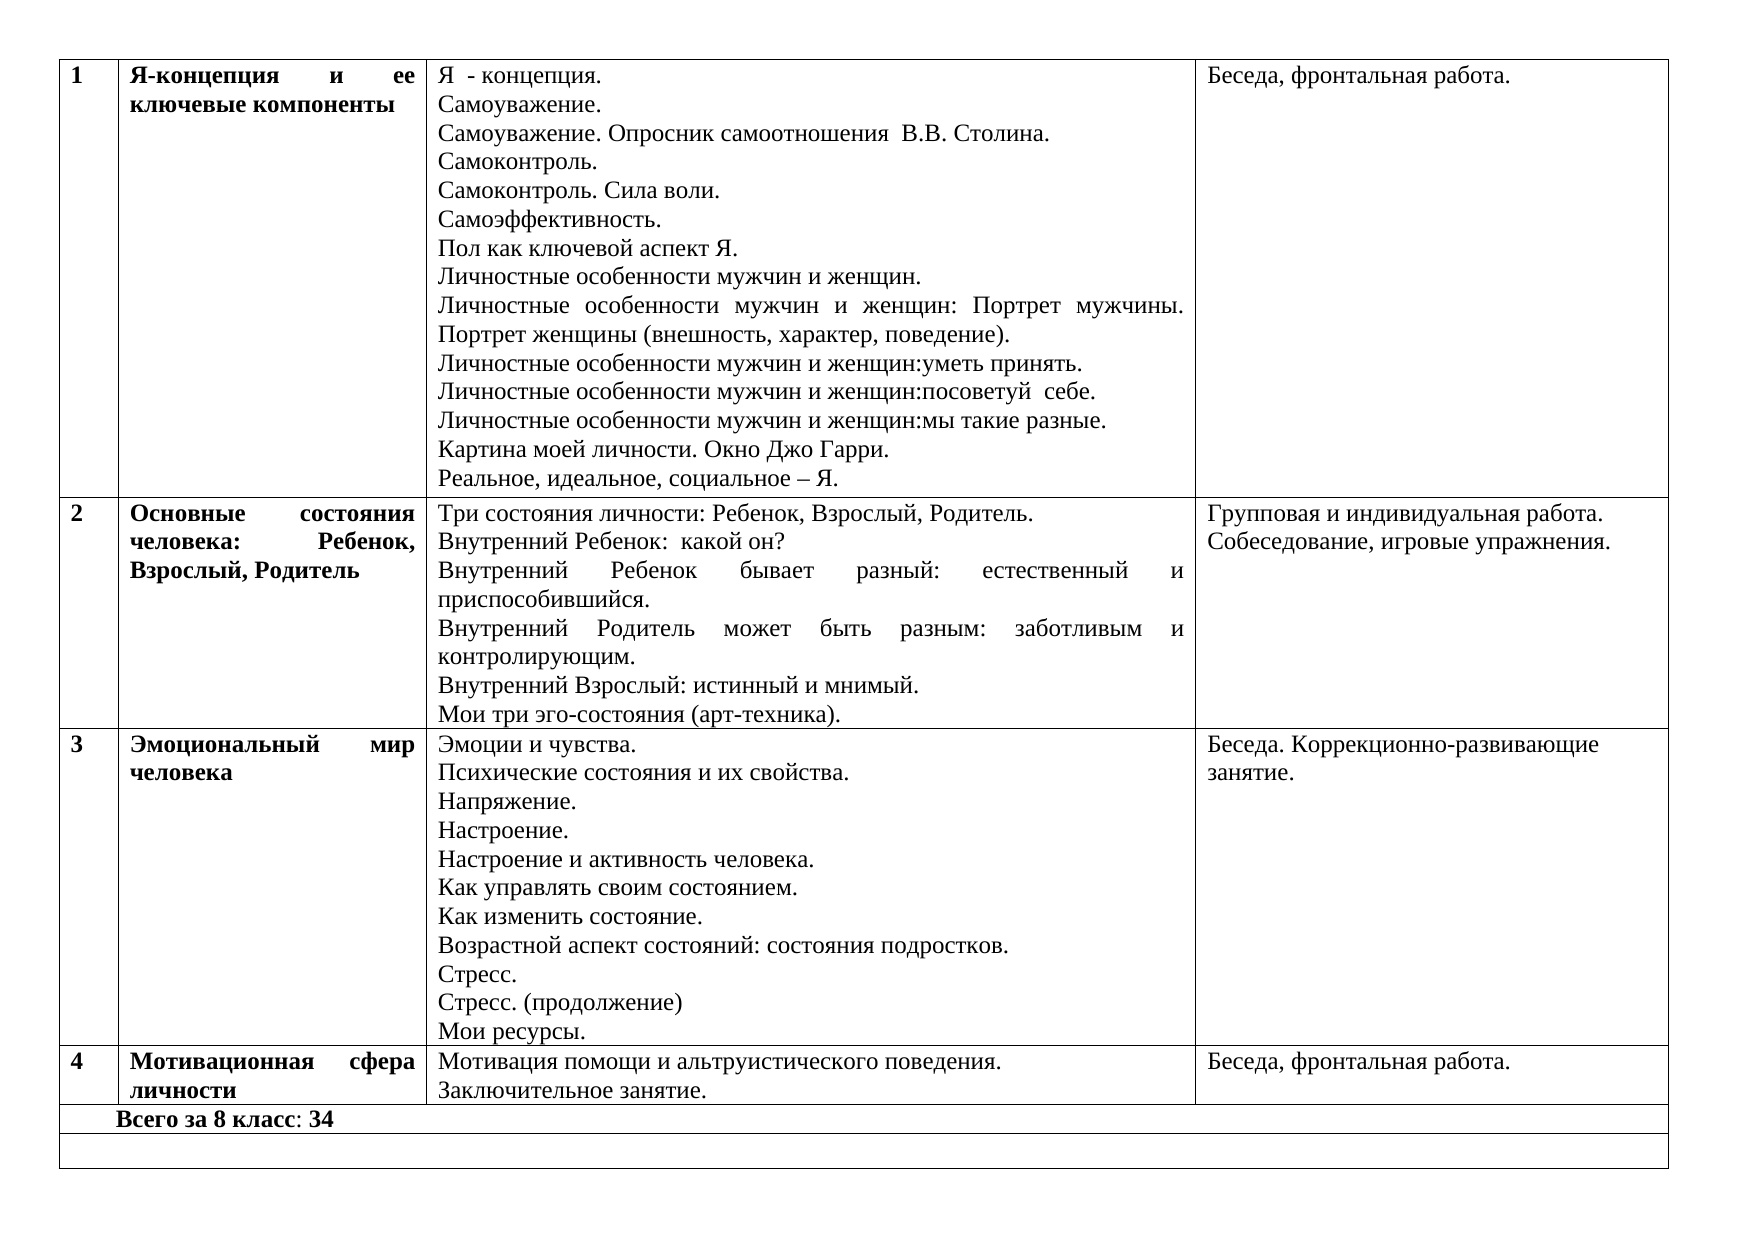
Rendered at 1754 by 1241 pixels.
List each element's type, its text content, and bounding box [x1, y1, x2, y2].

table_cell 1 [60, 60, 118, 497]
table_cell 2 [60, 498, 118, 728]
table_cell Беседа. Коррекционно-развивающие занятие. [1196, 729, 1668, 1045]
table_cell Беседа, фронтальная работа. [1196, 1046, 1668, 1103]
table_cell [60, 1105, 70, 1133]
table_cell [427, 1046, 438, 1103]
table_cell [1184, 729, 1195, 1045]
table_cell Я - концепция. Самоуважение. Самоуважение. Опросник самоотношения В.В. Столина. Самоконтроль. Самоконтроль. Сила воли. Самоэффективность. Пол как ключевой аспект Я. Личностные особенности мужчин и женщин. Личностные особенности мужчин и женщин: Портрет мужчины. Портрет женщины (внешность, характер, поведение). Личностные особенности мужчин и женщин:уметь принять. Личностные особенности мужчин и женщин:посоветуй себе. Личностные особенности мужчин и женщин:мы такие разные. Картина моей личности. Окно Джо Гарри. Реальное, идеальное, социальное – Я. [427, 60, 1195, 497]
table_cell Беседа, фронтальная работа. [1196, 60, 1668, 497]
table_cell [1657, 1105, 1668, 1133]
table_cell Я-концепция и ее ключевые компоненты [119, 60, 426, 497]
table_cell Эмоциональный мир человека [119, 729, 426, 1045]
table_cell Основные состояния человека: Ребенок, Взрослый, Родитель [119, 498, 426, 728]
table_cell 3 [60, 729, 118, 1045]
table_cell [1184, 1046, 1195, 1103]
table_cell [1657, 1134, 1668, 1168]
table_cell Групповая и индивидуальная работа. Собеседование, игровые упражнения. [1196, 498, 1668, 728]
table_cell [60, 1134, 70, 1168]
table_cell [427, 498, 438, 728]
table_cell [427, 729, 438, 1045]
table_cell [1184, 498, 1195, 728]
table_cell 4 [60, 1046, 118, 1103]
